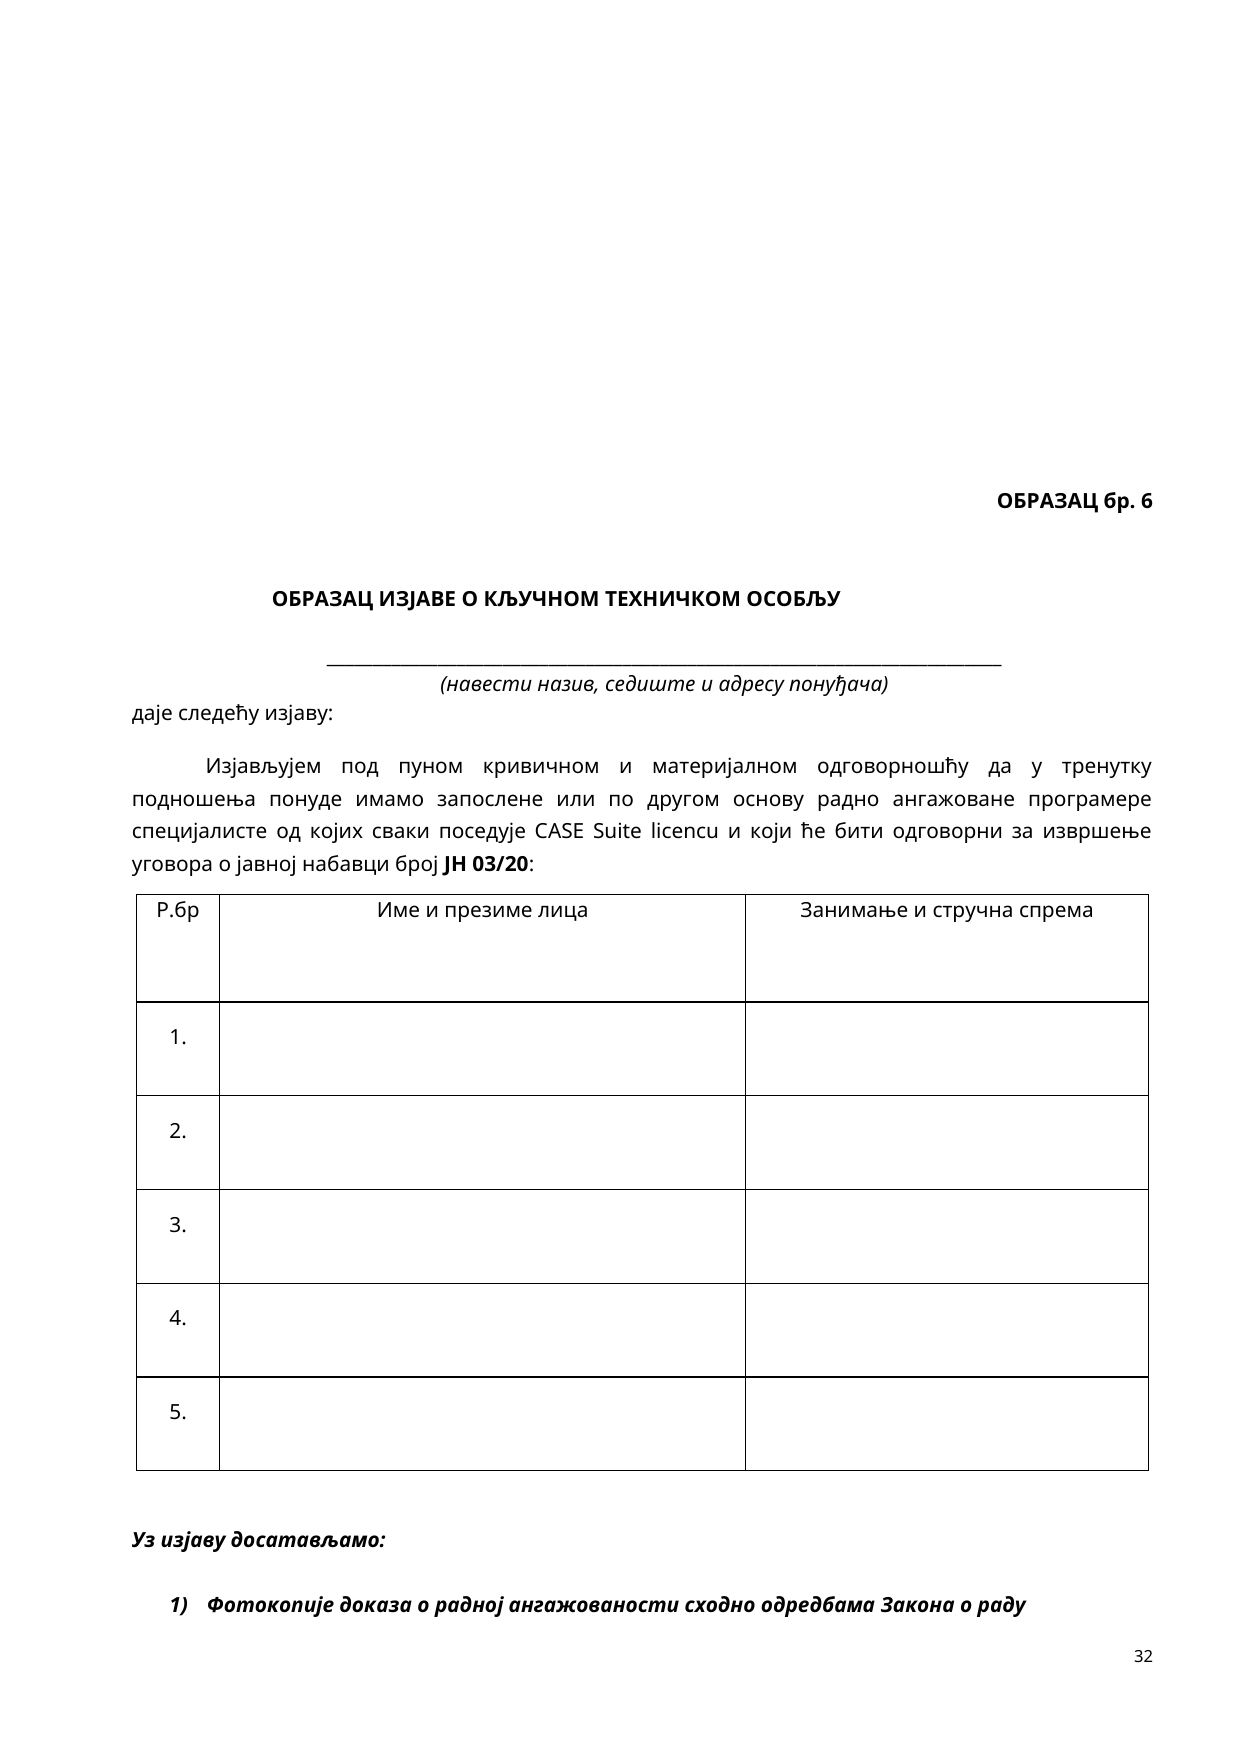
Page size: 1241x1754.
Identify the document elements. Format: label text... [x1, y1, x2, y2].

text ОБРАЗАЦ бр. 6 [732, 486, 1153, 515]
table_cell [220, 1190, 745, 1283]
table_cell [746, 1003, 1148, 1095]
text (навести назив, седиште и адресу понуђача) [132, 669, 1153, 698]
table_cell 1. [137, 1003, 219, 1095]
text даје следећу изјаву: [132, 698, 1153, 726]
table_header Р.бр [137, 895, 219, 1001]
table_cell [220, 1003, 745, 1095]
table_cell [746, 1096, 1148, 1189]
table_header Занимање и стручна спрема [746, 895, 1148, 1001]
table_cell [746, 1190, 1148, 1283]
table_cell [746, 1284, 1148, 1376]
table_header Име и презиме лица [220, 895, 745, 1001]
text ОБРАЗАЦ ИЗЈАВЕ О КЉУЧНОМ ТЕХНИЧКОМ ОСОБЉУ [207, 584, 1153, 612]
text Уз изјаву досатaвљамо: [132, 1525, 1153, 1553]
list Фотокопије доказа о радној ангажованости сходно одредбама Закона о раду [169, 1590, 1153, 1618]
table_cell [746, 1378, 1148, 1470]
table_cell [220, 1096, 745, 1189]
table_cell 3. [137, 1190, 219, 1283]
table_cell [220, 1284, 745, 1376]
table_cell 4. [137, 1284, 219, 1376]
table_cell 2. [137, 1096, 219, 1189]
table_cell [220, 1378, 745, 1470]
text Изјављујем под пуном кривичном и материјалном одговорношћу да у тренутку подношења понуде имамо запослене или по другом основу радно ангажоване програмере специјалисте од којих сваки поседује CASE Suite licencu и који ћe бити одговорни за извршење уговора о јавној набавци број ЈН 03/20: [132, 751, 1153, 877]
text _________________________________________________________________________ [132, 641, 1153, 669]
table_cell 5. [137, 1378, 219, 1470]
